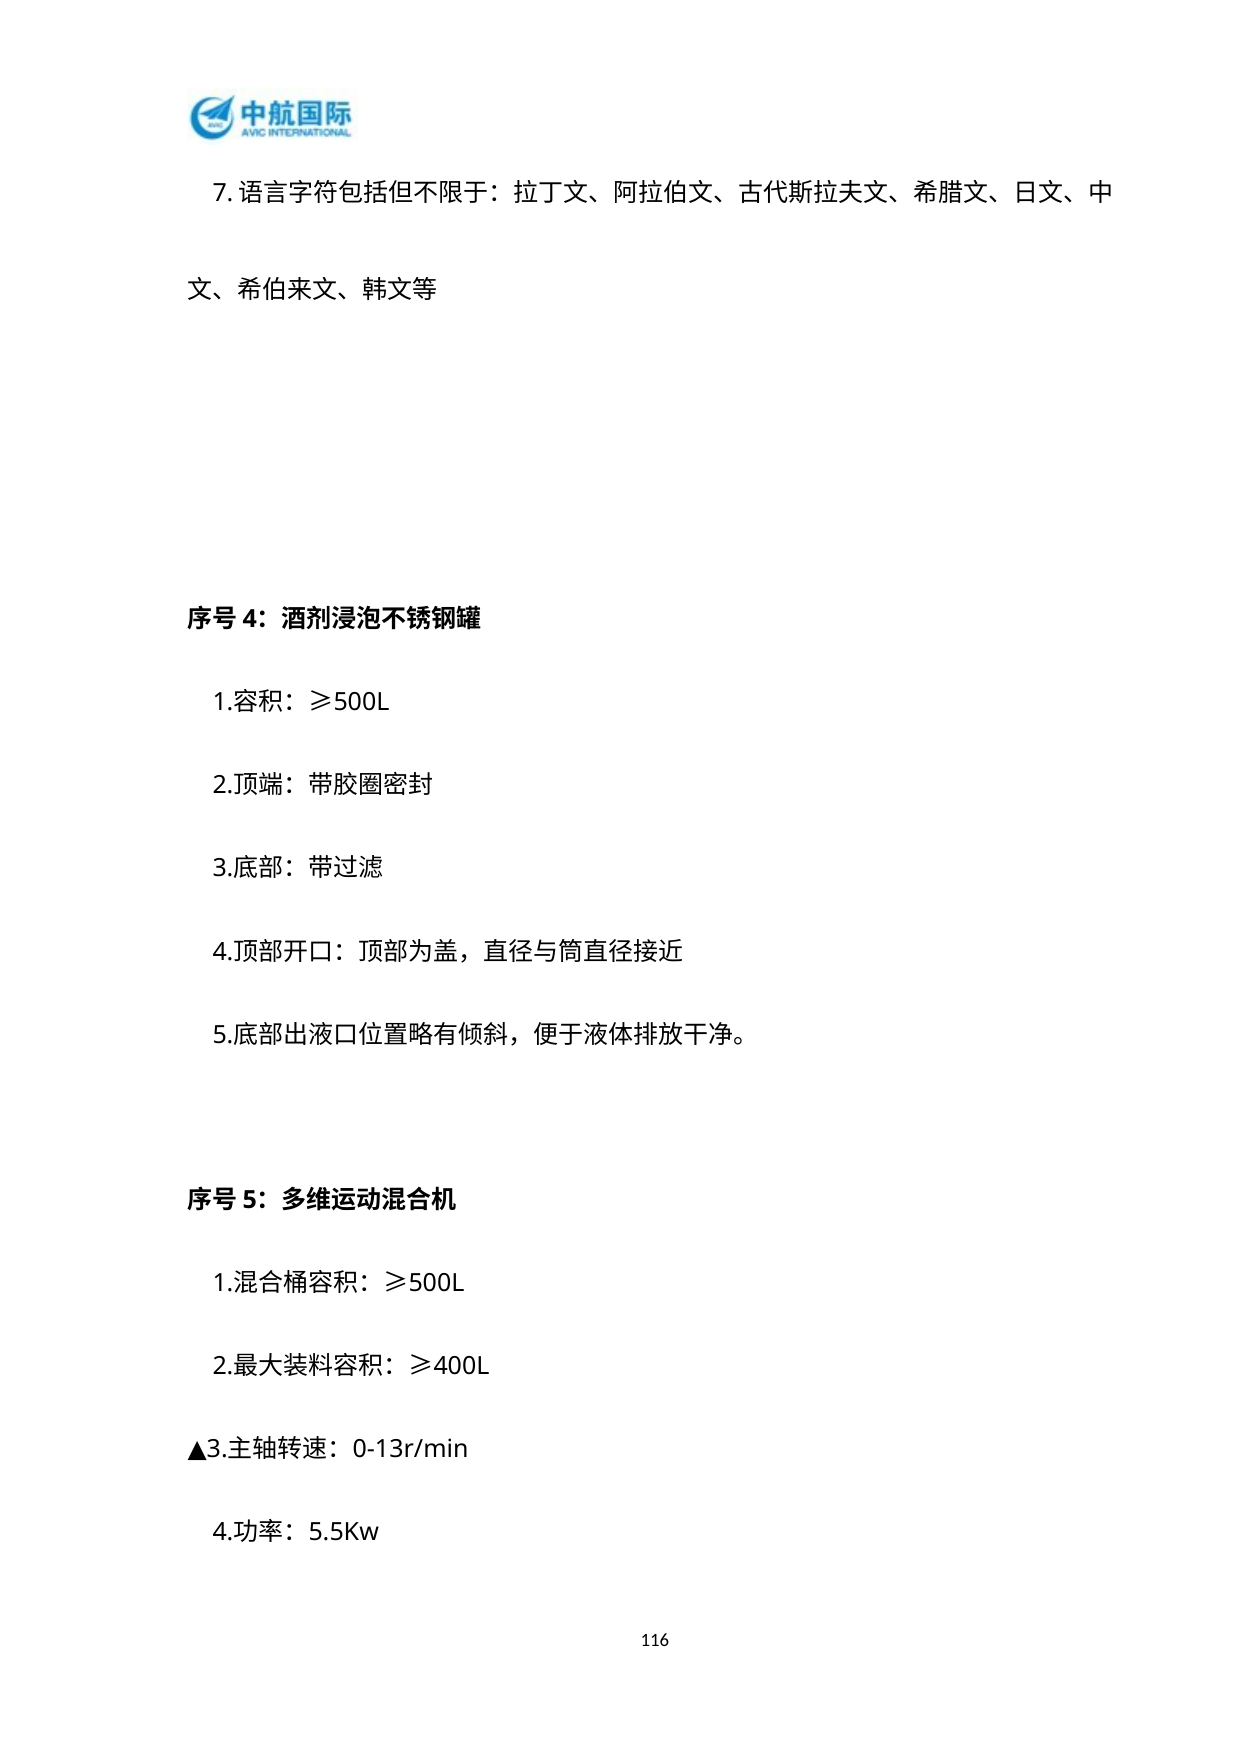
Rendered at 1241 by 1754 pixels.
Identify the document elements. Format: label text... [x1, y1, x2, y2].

text 4.功率：5.5Kw [187, 1497, 1122, 1562]
text ▲3.主轴转速：0-13r/min [187, 1414, 1122, 1479]
text 序号4：酒剂浸泡不锈钢罐 [187, 584, 1122, 649]
text 3.底部：带过滤 [187, 833, 1122, 898]
text 序号5：多维运动混合机 [187, 1165, 1122, 1230]
text 7. 语言字符包括但不限于：拉丁文、阿拉伯文、古代斯拉夫文、希腊文、日文、中文、希伯来文、韩文等 [187, 158, 1122, 320]
picture [187, 88, 358, 145]
text 5.底部出液口位置略有倾斜，便于液体排放干净。 [187, 1000, 1122, 1065]
text 1.容积：≥500L [187, 667, 1122, 732]
text 2.最大装料容积：≥400L [187, 1331, 1122, 1396]
text 2.顶端：带胶圈密封 [187, 750, 1122, 815]
text 4.顶部开口：顶部为盖，直径与筒直径接近 [187, 917, 1122, 982]
text 1.混合桶容积：≥500L [187, 1248, 1122, 1313]
